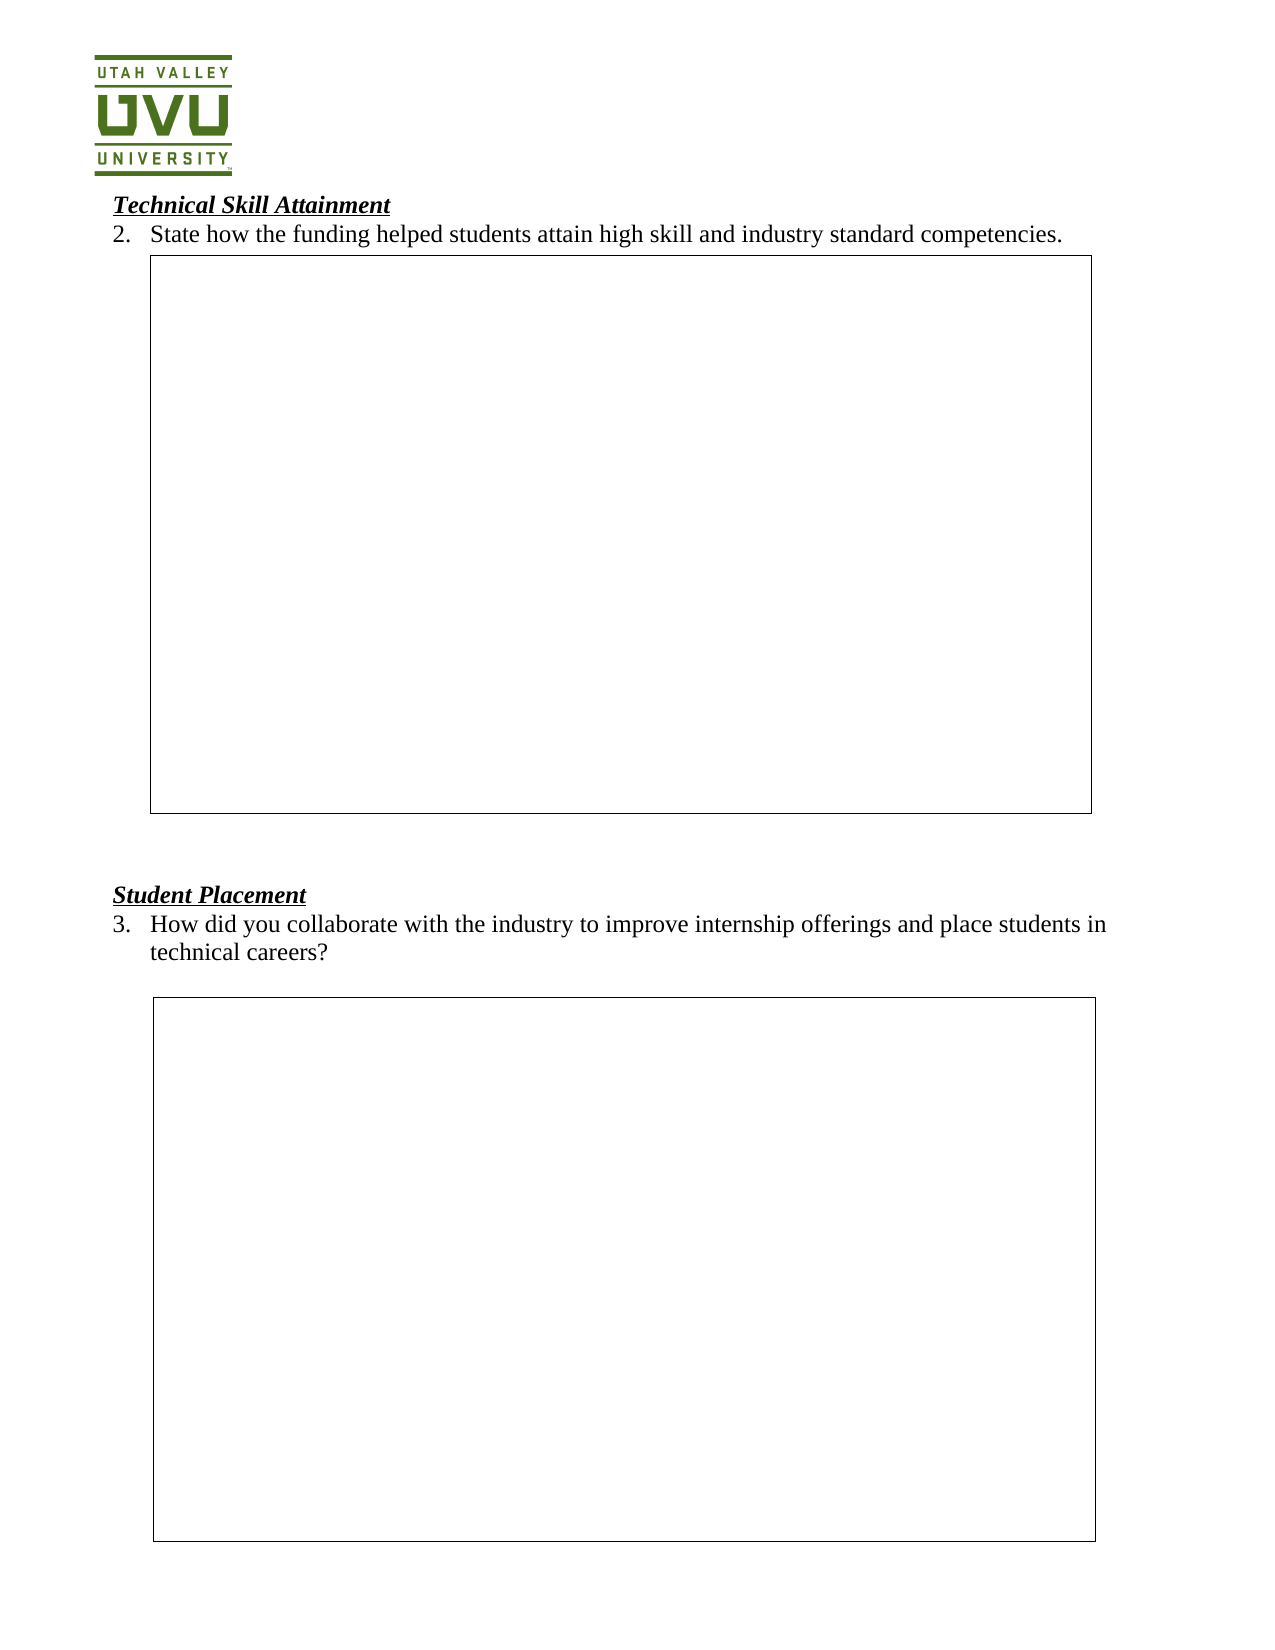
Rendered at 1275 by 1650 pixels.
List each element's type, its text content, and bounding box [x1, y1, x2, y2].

list State how the funding helped students attain high skill and industry standard competencies. [112, 219, 1125, 247]
list How did you collaborate with the industry to improve internship offerings and place students in technical careers? [112, 909, 1125, 966]
text Technical Skill Attainment [112, 161, 1125, 219]
text Student Placement [75, 880, 1125, 909]
picture [94, 55, 232, 176]
